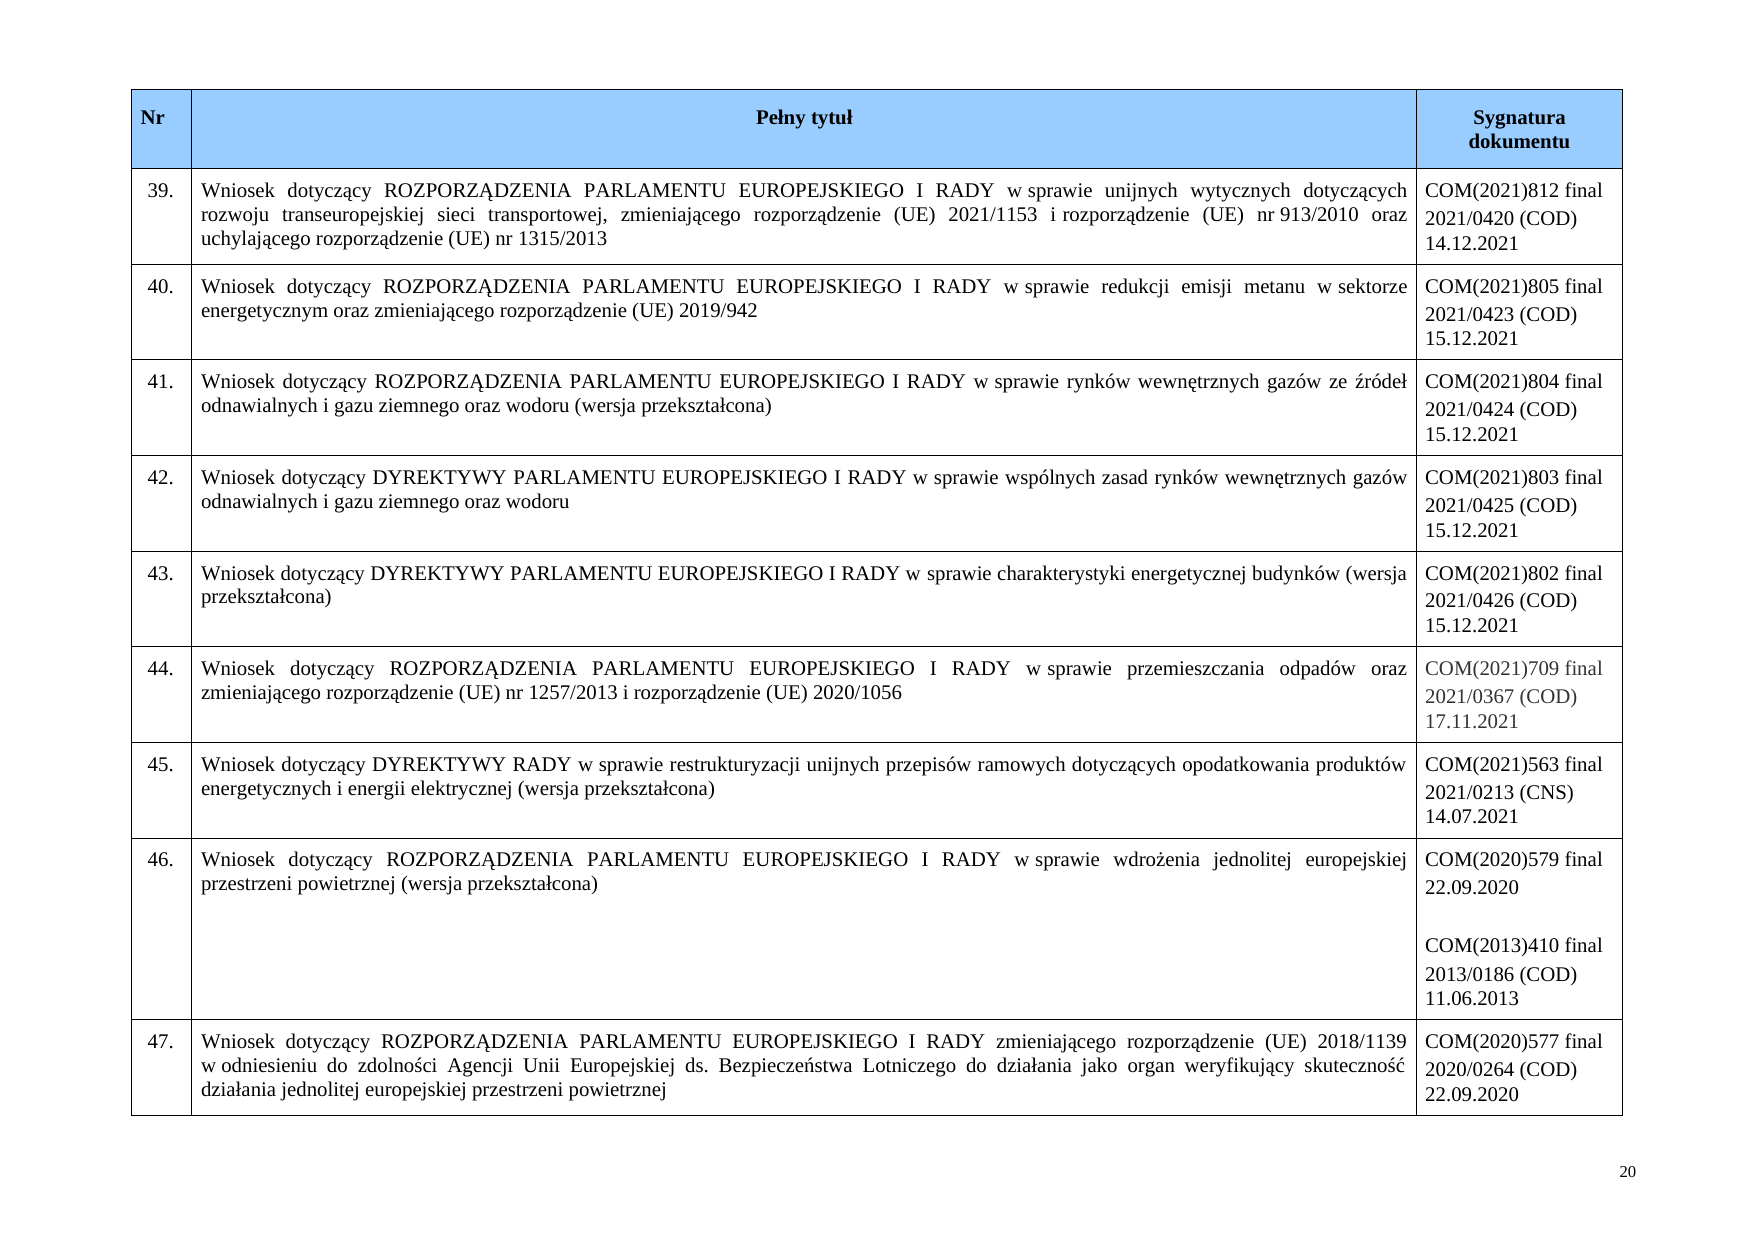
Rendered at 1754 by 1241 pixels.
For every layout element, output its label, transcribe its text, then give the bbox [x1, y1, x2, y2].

table_cell COM(2021)802 final 2021/0426 (COD) 15.12.2021 [1417, 552, 1622, 646]
table_cell Wniosek dotyczący ROZPORZĄDZENIA PARLAMENTU EUROPEJSKIEGO I RADY w sprawie przemieszczania odpadów oraz zmieniającego rozporządzenie (UE) nr 1257/2013 i rozporządzenie (UE) 2020/1056 [192, 647, 1416, 742]
table_cell Wniosek dotyczący DYREKTYWY PARLAMENTU EUROPEJSKIEGO I RADY w sprawie wspólnych zasad rynków wewnętrznych gazów odnawialnych i gazu ziemnego oraz wodoru [192, 456, 1416, 551]
table_cell [132, 647, 191, 742]
table_cell [132, 552, 191, 646]
table_cell [132, 1020, 191, 1115]
table_cell COM(2021)805 final 2021/0423 (COD) 15.12.2021 [1417, 265, 1622, 359]
table_header Sygnatura dokumentu [1417, 90, 1622, 168]
table_cell COM(2021)812 final 2021/0420 (COD) 14.12.2021 [1417, 169, 1622, 264]
table_cell [132, 839, 191, 1019]
table_cell Wniosek dotyczący DYREKTYWY RADY w sprawie restrukturyzacji unijnych przepisów ramowych dotyczących opodatkowania produktów energetycznych i energii elektrycznej (wersja przekształcona) [192, 743, 1416, 837]
table_cell Wniosek dotyczący ROZPORZĄDZENIA PARLAMENTU EUROPEJSKIEGO I RADY zmieniającego rozporządzenie (UE) 2018/1139 w odniesieniu do zdolności Agencji Unii Europejskiej ds. Bezpieczeństwa Lotniczego do działania jako organ weryfikujący skuteczność działania jednolitej europejskiej przestrzeni powietrznej [192, 1020, 1416, 1115]
table_cell COM(2020)579 final 22.09.2020 COM(2013)410 final 2013/0186 (COD) 11.06.2013 [1417, 839, 1622, 1019]
table_header Nr [132, 90, 191, 168]
table_cell Wniosek dotyczący DYREKTYWY PARLAMENTU EUROPEJSKIEGO I RADY w sprawie charakterystyki energetycznej budynków (wersja przekształcona) [192, 552, 1416, 646]
table_cell COM(2020)577 final 2020/0264 (COD) 22.09.2020 [1417, 1020, 1622, 1115]
table_cell [132, 360, 191, 455]
table_cell [132, 265, 191, 359]
table_cell Wniosek dotyczący ROZPORZĄDZENIA PARLAMENTU EUROPEJSKIEGO I RADY w sprawie redukcji emisji metanu w sektorze energetycznym oraz zmieniającego rozporządzenie (UE) 2019/942 [192, 265, 1416, 359]
table_cell [132, 456, 191, 551]
table_cell [132, 743, 191, 837]
table_cell Wniosek dotyczący ROZPORZĄDZENIA PARLAMENTU EUROPEJSKIEGO I RADY w sprawie rynków wewnętrznych gazów ze źródeł odnawialnych i gazu ziemnego oraz wodoru (wersja przekształcona) [192, 360, 1416, 455]
table_cell Wniosek dotyczący ROZPORZĄDZENIA PARLAMENTU EUROPEJSKIEGO I RADY w sprawie unijnych wytycznych dotyczących rozwoju transeuropejskiej sieci transportowej, zmieniającego rozporządzenie (UE) 2021/1153 i rozporządzenie (UE) nr 913/2010 oraz uchylającego rozporządzenie (UE) nr 1315/2013 [192, 169, 1416, 264]
table_cell COM(2021)563 final 2021/0213 (CNS) 14.07.2021 [1417, 743, 1622, 837]
table_cell COM(2021)709 final 2021/0367 (COD) 17.11.2021 [1417, 647, 1622, 742]
table_cell COM(2021)803 final 2021/0425 (COD) 15.12.2021 [1417, 456, 1622, 551]
table_cell COM(2021)804 final 2021/0424 (COD) 15.12.2021 [1417, 360, 1622, 455]
table_cell [132, 169, 191, 264]
table_header Pełny tytuł [192, 90, 1416, 168]
table_cell Wniosek dotyczący ROZPORZĄDZENIA PARLAMENTU EUROPEJSKIEGO I RADY w sprawie wdrożenia jednolitej europejskiej przestrzeni powietrznej (wersja przekształcona) [192, 839, 1416, 1019]
